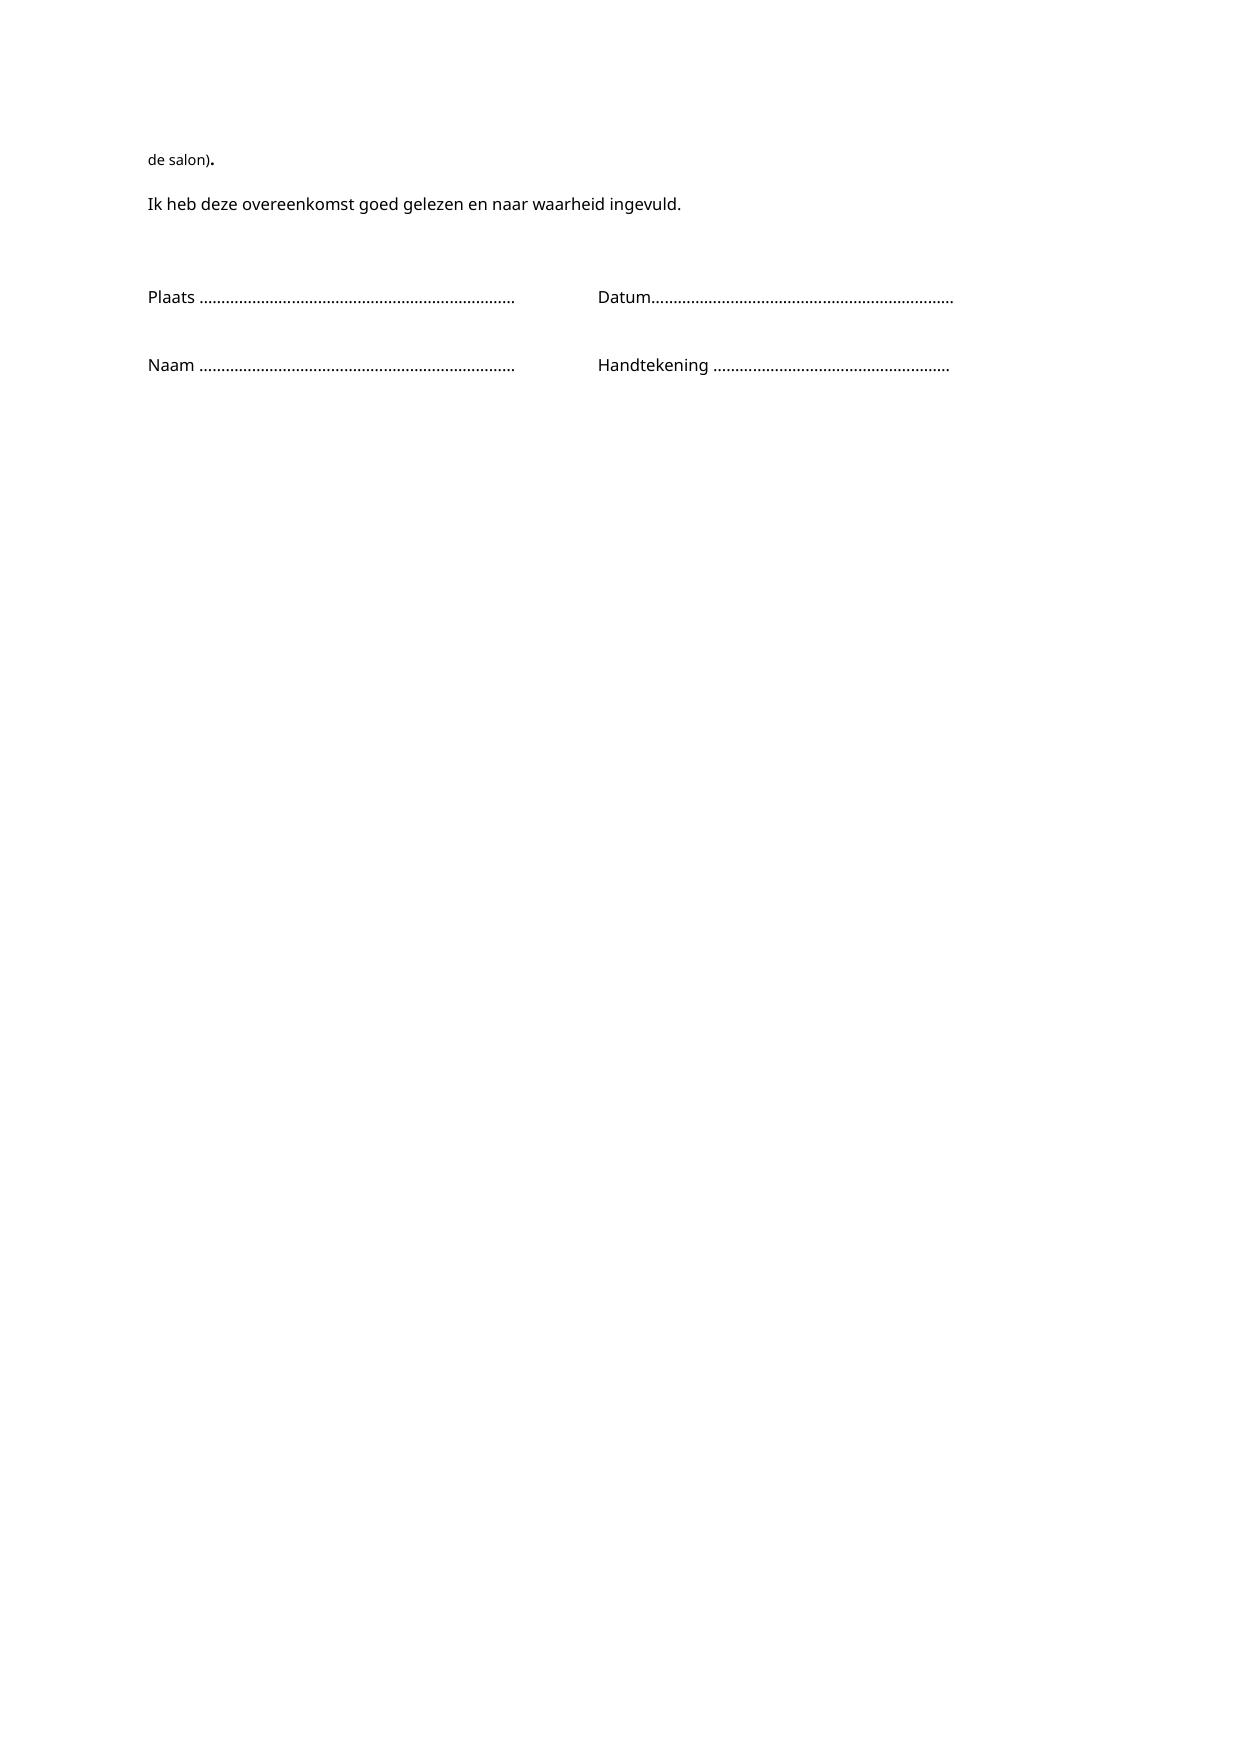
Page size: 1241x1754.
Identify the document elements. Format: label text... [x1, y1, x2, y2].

text Plaats ……………………………………………………………… Datum…………………………………………………………… [148, 285, 1093, 308]
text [148, 148, 1093, 170]
text Naam ……………………………………………………………… Handtekening ……………………………………………… [148, 353, 1093, 376]
text Ik heb deze overeenkomst goed gelezen en naar waarheid ingevuld. [148, 193, 1093, 216]
